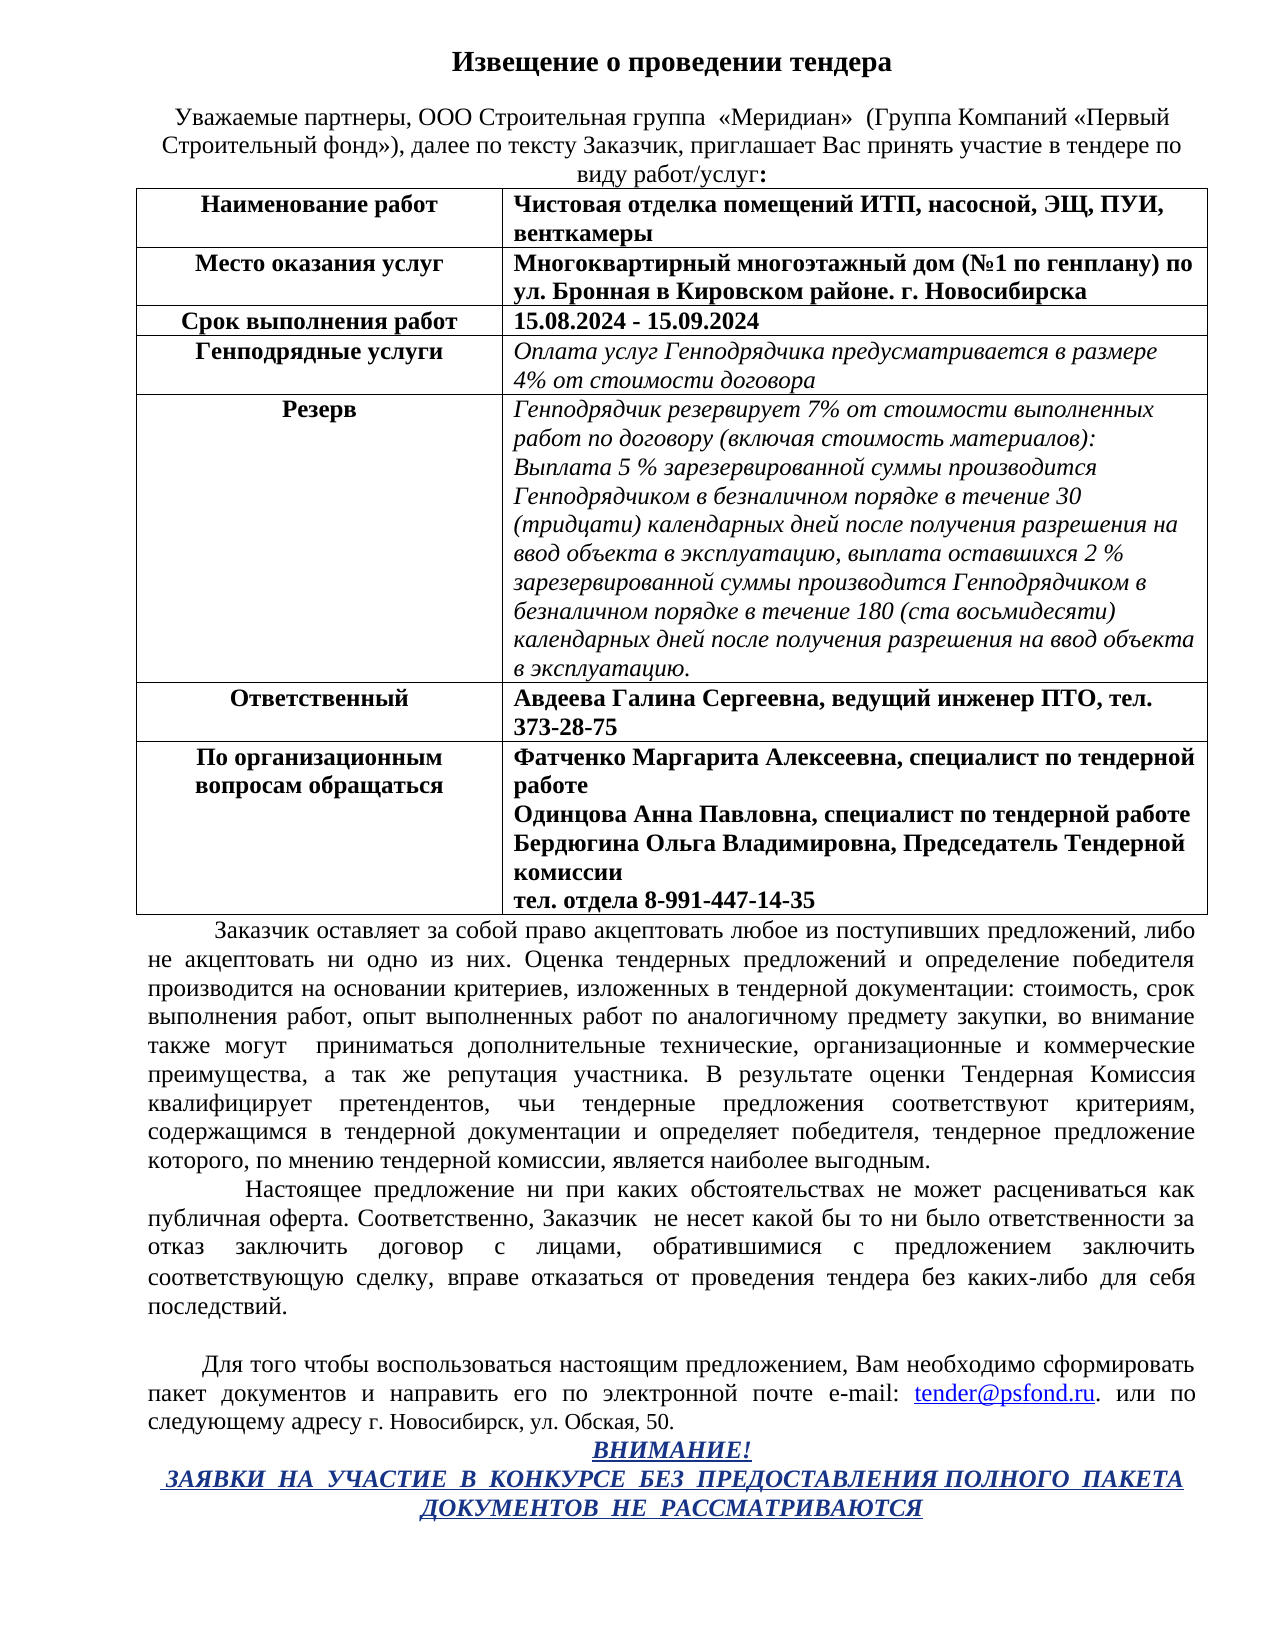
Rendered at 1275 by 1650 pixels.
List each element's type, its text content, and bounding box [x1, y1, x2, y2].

text ВНИМАНИЕ! [148, 1435, 1196, 1464]
table_cell Ответственный [137, 683, 502, 741]
text Заказчик оставляет за собой право акцептовать любое из поступивших предложений, либо не акцептовать ни одно из них. Оценка тендерных предложений и определение победителя производится на основании критериев, изложенных в тендерной документации: стоимость, срок выполнения работ, опыт выполненных работ по аналогичному предмету закупки, во внимание также могут приниматься дополнительные технические, организационные и коммерческие преимущества, а так же репутация участника. В результате оценки Тендерная Комиссия квалифицирует претендентов, чьи тендерные предложения соответствуют критериям, содержащимся в тендерной документации и определяет победителя, тендерное предложение которого, по мнению тендерной комиссии, является наиболее выгодным. [148, 915, 1196, 1174]
table_cell Оплата услуг Генподрядчика предусматривается в размере 4% от стоимости договора [503, 336, 1207, 393]
table_cell Фатченко Маргарита Алексеевна, специалист по тендерной работе Одинцова Анна Павловна, специалист по тендерной работе Бердюгина Ольга Владимировна, Председатель Тендерной комиссии тел. отдела 8-991-447-14-35 [503, 742, 1207, 914]
text Извещение о проведении тендера [148, 44, 1196, 78]
table_cell Срок выполнения работ [137, 306, 502, 335]
text Уважаемые партнеры, ООО Строительная группа «Меридиан» (Группа Компаний «Первый Строительный фонд»), далее по тексту Заказчик, приглашает Вас принять участие в тендере по виду работ/услуг: [148, 102, 1196, 188]
text ЗАЯВКИ НА УЧАСТИЕ В КОНКУРСЕ БЕЗ ПРЕДОСТАВЛЕНИЯ ПОЛНОГО ПАКЕТА ДОКУМЕНТОВ НЕ РАССМАТРИВАЮТСЯ [148, 1464, 1196, 1521]
text Для того чтобы воспользоваться настоящим предложением, Вам необходимо сформировать пакет документов и направить его по электронной почте e-mail: tender@psfond.ru. или по следующему адресу г. Новосибирск, ул. Обская, 50. [148, 1349, 1196, 1435]
table_cell Авдеева Галина Сергеевна, ведущий инженер ПТО, тел. 373-28-75 [503, 683, 1207, 741]
table_cell Генподрядные услуги [137, 336, 502, 393]
table_cell Резерв [137, 395, 502, 682]
table_cell Место оказания услуг [137, 248, 502, 305]
table_cell Генподрядчик резервирует 7% от стоимости выполненных работ по договору (включая стоимость материалов): Выплата 5 % зарезервированной суммы производится Генподрядчиком в безналичном порядке в течение 30 (тридцати) календарных дней после получения разрешения на ввод объекта в эксплуатацию, выплата оставшихся 2 % зарезервированной суммы производится Генподрядчиком в безналичном порядке в течение 180 (ста восьмидесяти) календарных дней после получения разрешения на ввод объекта в эксплуатацию. [503, 395, 1207, 682]
table_header Чистовая отделка помещений ИТП, насосной, ЭЩ, ПУИ, венткамеры [503, 189, 1207, 247]
text Настоящее предложение ни при каких обстоятельствах не может расцениваться как публичная оферта. Соответственно, Заказчик не несет какой бы то ни было ответственности за отказ заключить договор с лицами, обратившимися с предложением заключить соответствующую сделку, вправе отказаться от проведения тендера без каких-либо для себя последствий. [148, 1174, 1196, 1320]
table_cell 15.08.2024 - 15.09.2024 [503, 306, 1207, 335]
table_cell По организационным вопросам обращаться [137, 742, 502, 914]
table_cell Многоквартирный многоэтажный дом (№1 по генплану) по ул. Бронная в Кировском районе. г. Новосибирска [503, 248, 1207, 305]
table_header Наименование работ [137, 189, 502, 247]
